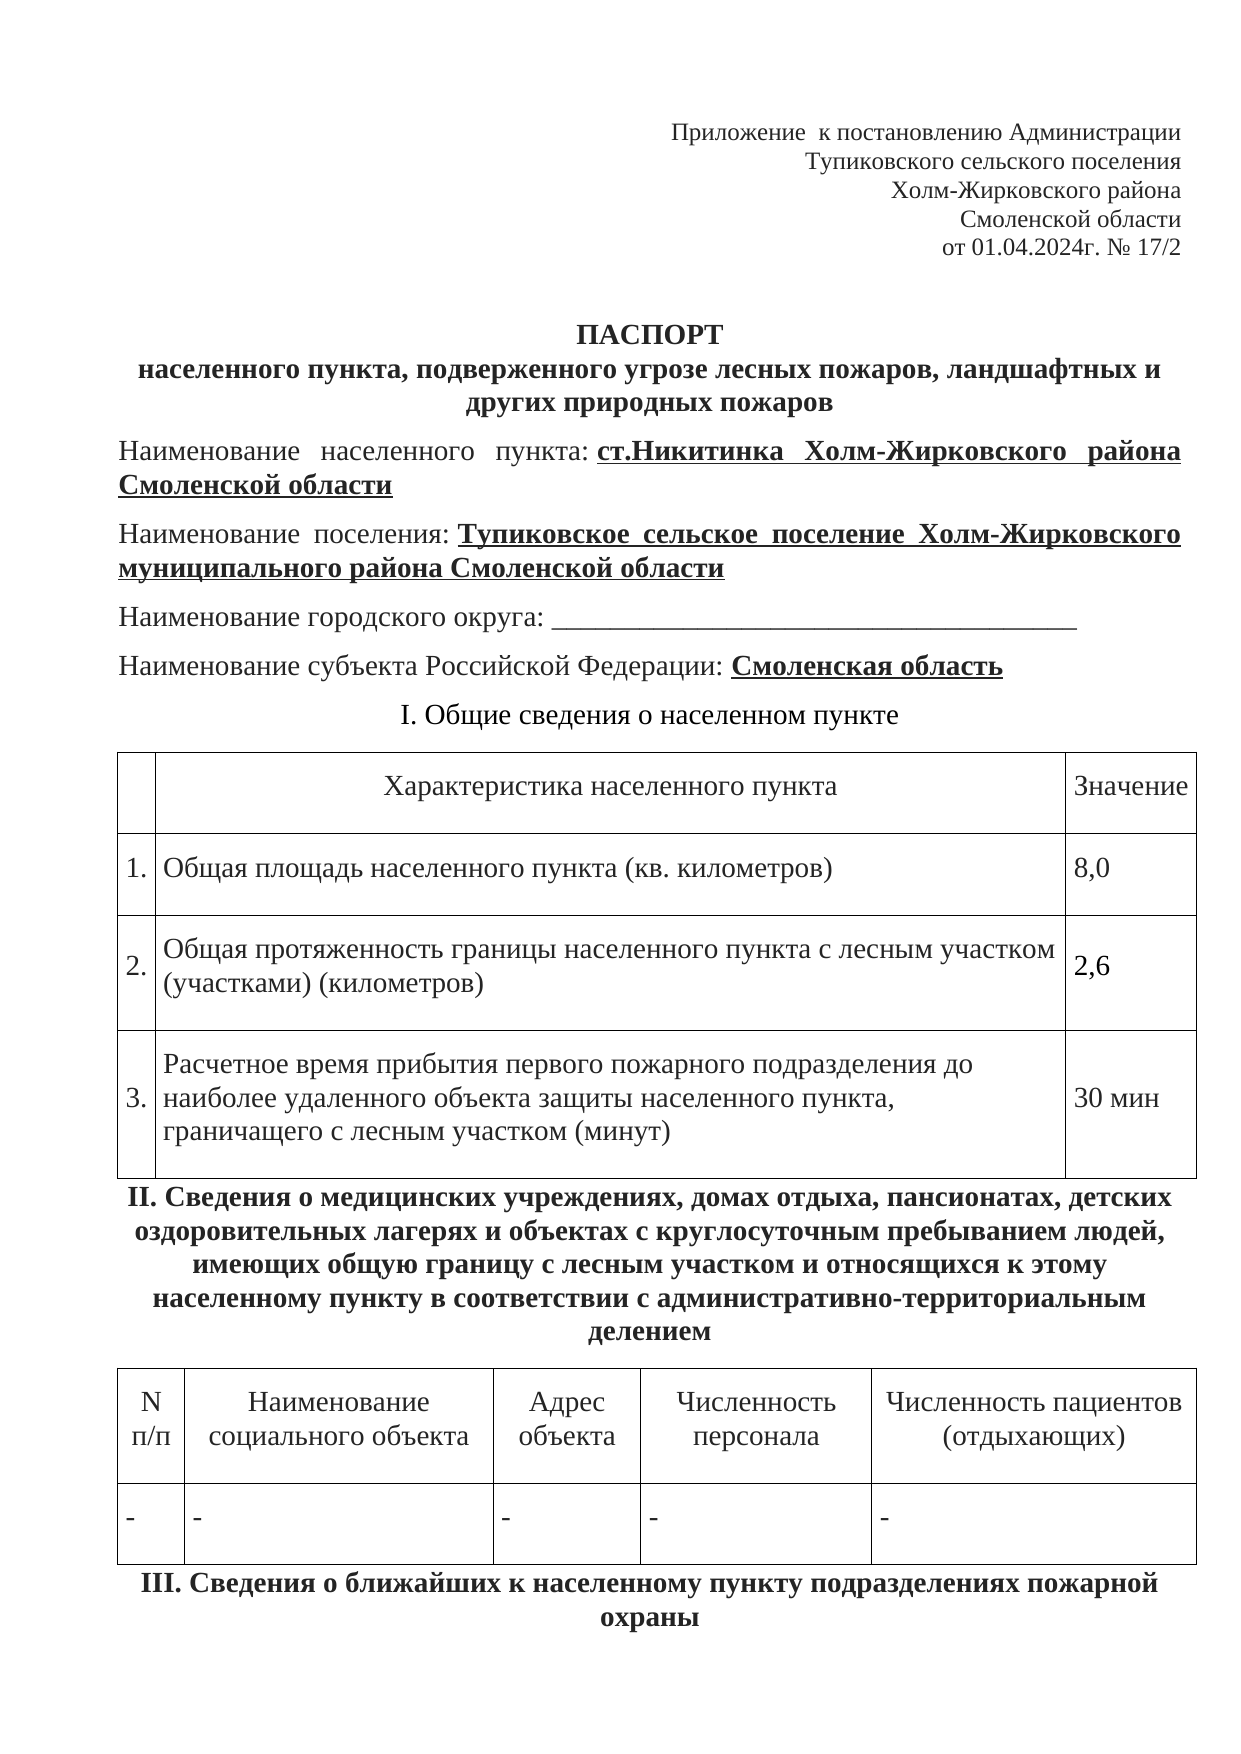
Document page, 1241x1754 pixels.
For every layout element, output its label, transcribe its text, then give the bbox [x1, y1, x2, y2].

table_cell - [118, 1484, 184, 1564]
table_cell - [641, 1484, 871, 1564]
table_header Численность пациентов (отдыхающих) [872, 1369, 1196, 1483]
table_cell Общая протяженность границы населенного пункта с лесным участком (участками) (километров) [156, 916, 1065, 1029]
text Наименование поселения: Тупиковское сельское поселение Холм-Жирковского муниципального района Смоленской области [118, 516, 1181, 583]
text Смоленской области [118, 204, 1181, 232]
table_cell Общая площадь населенного пункта (кв. километров) [156, 834, 1065, 914]
text III. Сведения о ближайших к населенному пункту подразделениях пожарной охраны [118, 1565, 1181, 1632]
table_cell - [185, 1484, 493, 1564]
table_header N п/п [118, 1369, 184, 1483]
text Наименование субъекта Российской Федерации: Смоленская область [118, 648, 1181, 682]
text II. Сведения о медицинских учреждениях, домах отдыха, пансионатах, детских оздоровительных лагерях и объектах с круглосуточным пребыванием людей, имеющих общую границу с лесным участком и относящихся к этому населенному пункту в соответствии с административно-территориальным делением [118, 1179, 1181, 1347]
table_header [118, 753, 155, 833]
text ПАСПОРТ населенного пункта, подверженного угрозе лесных пожаров, ландшафтных и других природных пожаров [118, 317, 1181, 418]
table_header Численность персонала [641, 1369, 871, 1483]
text от 01.04.2024г. № 17/2 [118, 232, 1181, 261]
text Тупиковского сельского поселения [118, 146, 1181, 175]
table_header Адрес объекта [494, 1369, 640, 1483]
table_cell 2,6 [1066, 916, 1196, 1029]
table_header Характеристика населенного пункта [156, 753, 1065, 833]
table_cell Расчетное время прибытия первого пожарного подразделения до наиболее удаленного объекта защиты населенного пункта, граничащего с лесным участком (минут) [156, 1031, 1065, 1178]
table_cell 8,0 [1066, 834, 1196, 914]
table_cell - [494, 1484, 640, 1564]
text Холм-Жирковского района [118, 175, 1181, 204]
table_header Значение [1066, 753, 1196, 833]
table_cell 1. [118, 834, 155, 914]
text Наименование населенного пункта: ст.Никитинка Холм-Жирковского района Смоленской области [118, 433, 1181, 501]
text Наименование городского округа: ____________________________________ [118, 599, 1181, 632]
table_cell 2. [118, 916, 155, 1029]
table_cell - [872, 1484, 1196, 1564]
text Приложение к постановлению Администрации [118, 117, 1181, 146]
text I. Общие сведения о населенном пункте [118, 697, 1181, 731]
table_cell 3. [118, 1031, 155, 1178]
table_cell 30 мин [1066, 1031, 1196, 1178]
table_header Наименование социального объекта [185, 1369, 493, 1483]
